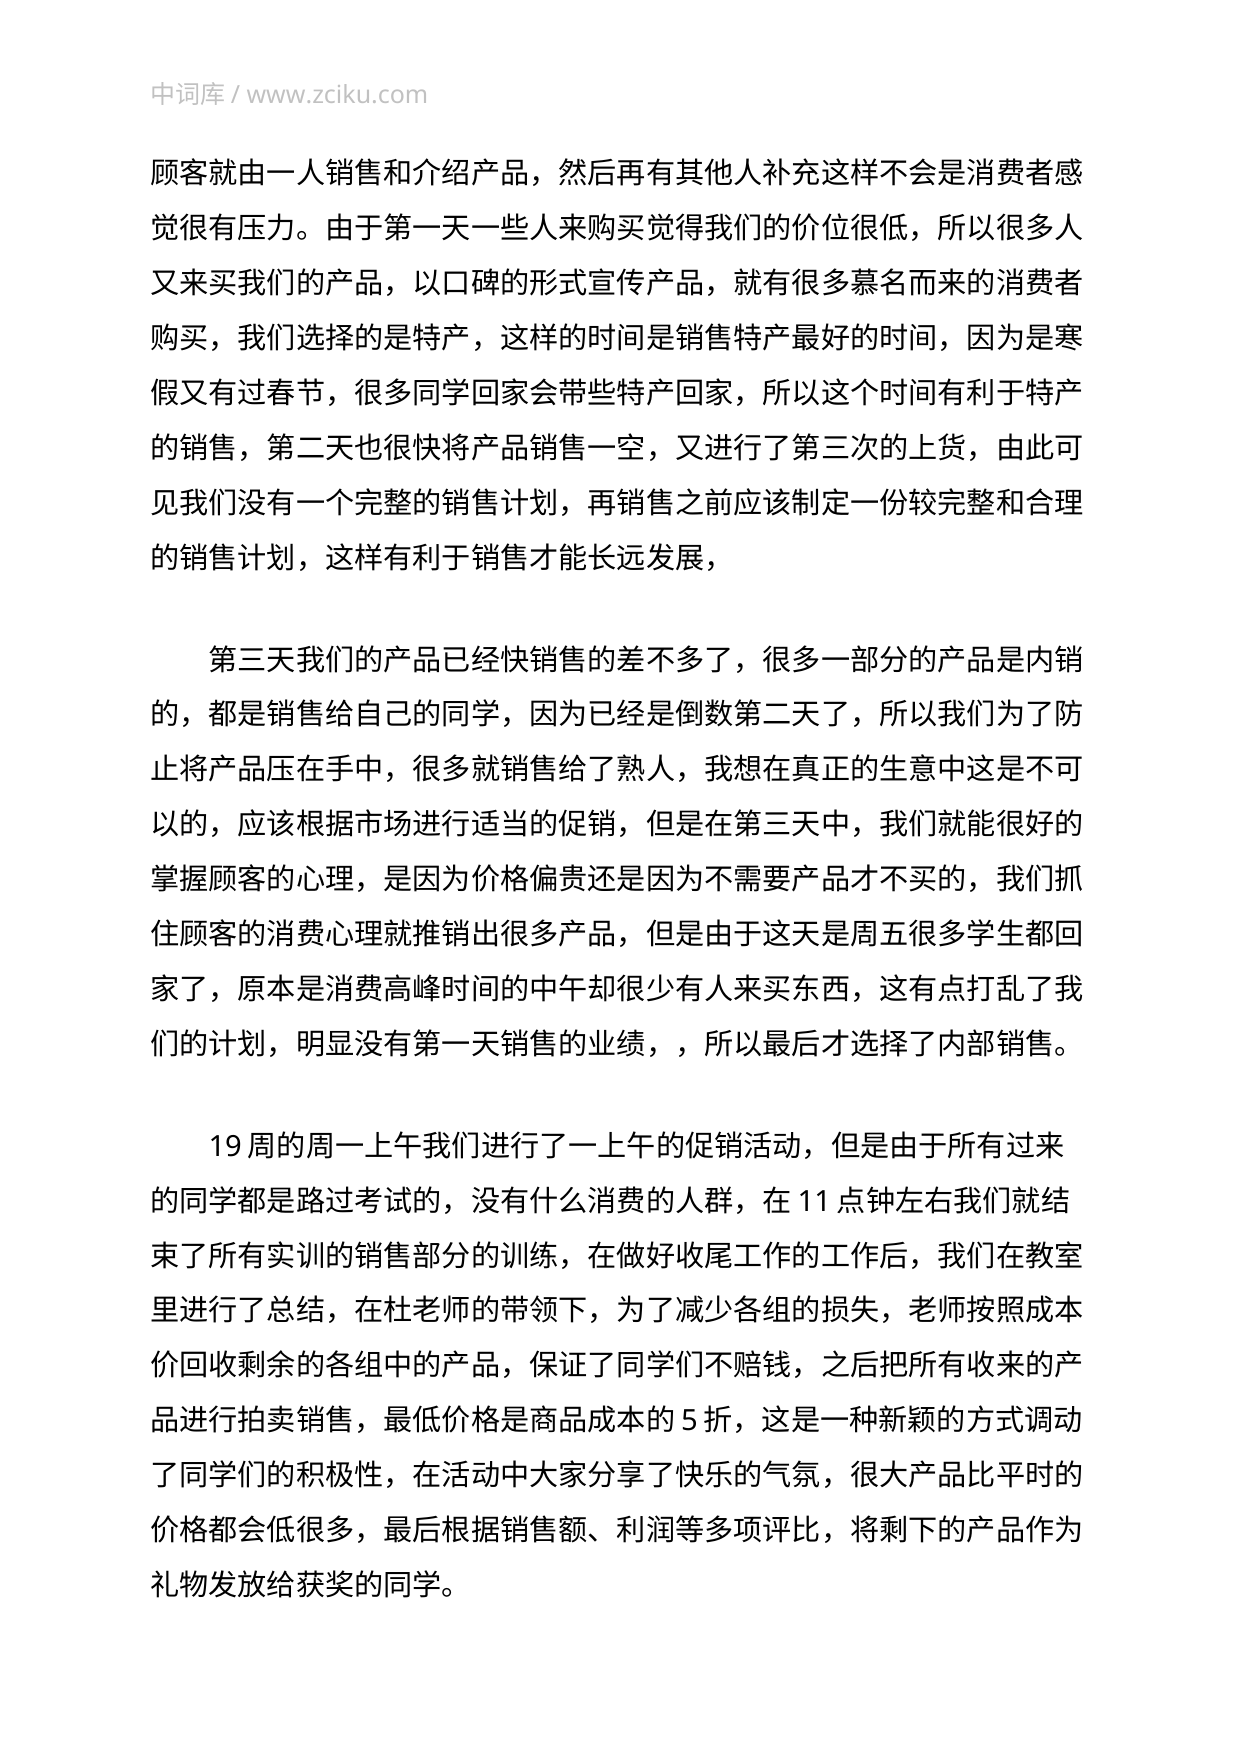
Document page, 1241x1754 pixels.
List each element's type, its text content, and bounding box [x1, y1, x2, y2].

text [150, 150, 1090, 577]
text 第三天我们的产品已经快销售的差不多了，很多一部分的产品是内销的，都是销售给自己的同学，因为已经是倒数第二天了，所以我们为了防止将产品压在手中，很多就销售给了熟人，我想在真正的生意中这是不可以的，应该根据市场进行适当的促销，但是在第三天中，我们就能很好的掌握顾客的心理，是因为价格偏贵还是因为不需要产品才不买的，我们抓住顾客的消费心理就推销出很多产品，但是由于这天是周五很多学生都回家了，原本是消费高峰时间的中午却很少有人来买东西，这有点打乱了我们的计划，明显没有第一天销售的业绩，，所以最后才选择了内部销售。 [150, 636, 1090, 1063]
text 19周的周一上午我们进行了一上午的促销活动，但是由于所有过来的同学都是路过考试的，没有什么消费的人群，在11点钟左右我们就结束了所有实训的销售部分的训练，在做好收尾工作的工作后，我们在教室里进行了总结，在杜老师的带领下，为了减少各组的损失，老师按照成本价回收剩余的各组中的产品，保证了同学们不赔钱，之后把所有收来的产品进行拍卖销售，最低价格是商品成本的5折，这是一种新颖的方式调动了同学们的积极性，在活动中大家分享了快乐的气氛，很大产品比平时的价格都会低很多，最后根据销售额、利润等多项评比，将剩下的产品作为礼物发放给获奖的同学。 [150, 1122, 1090, 1604]
